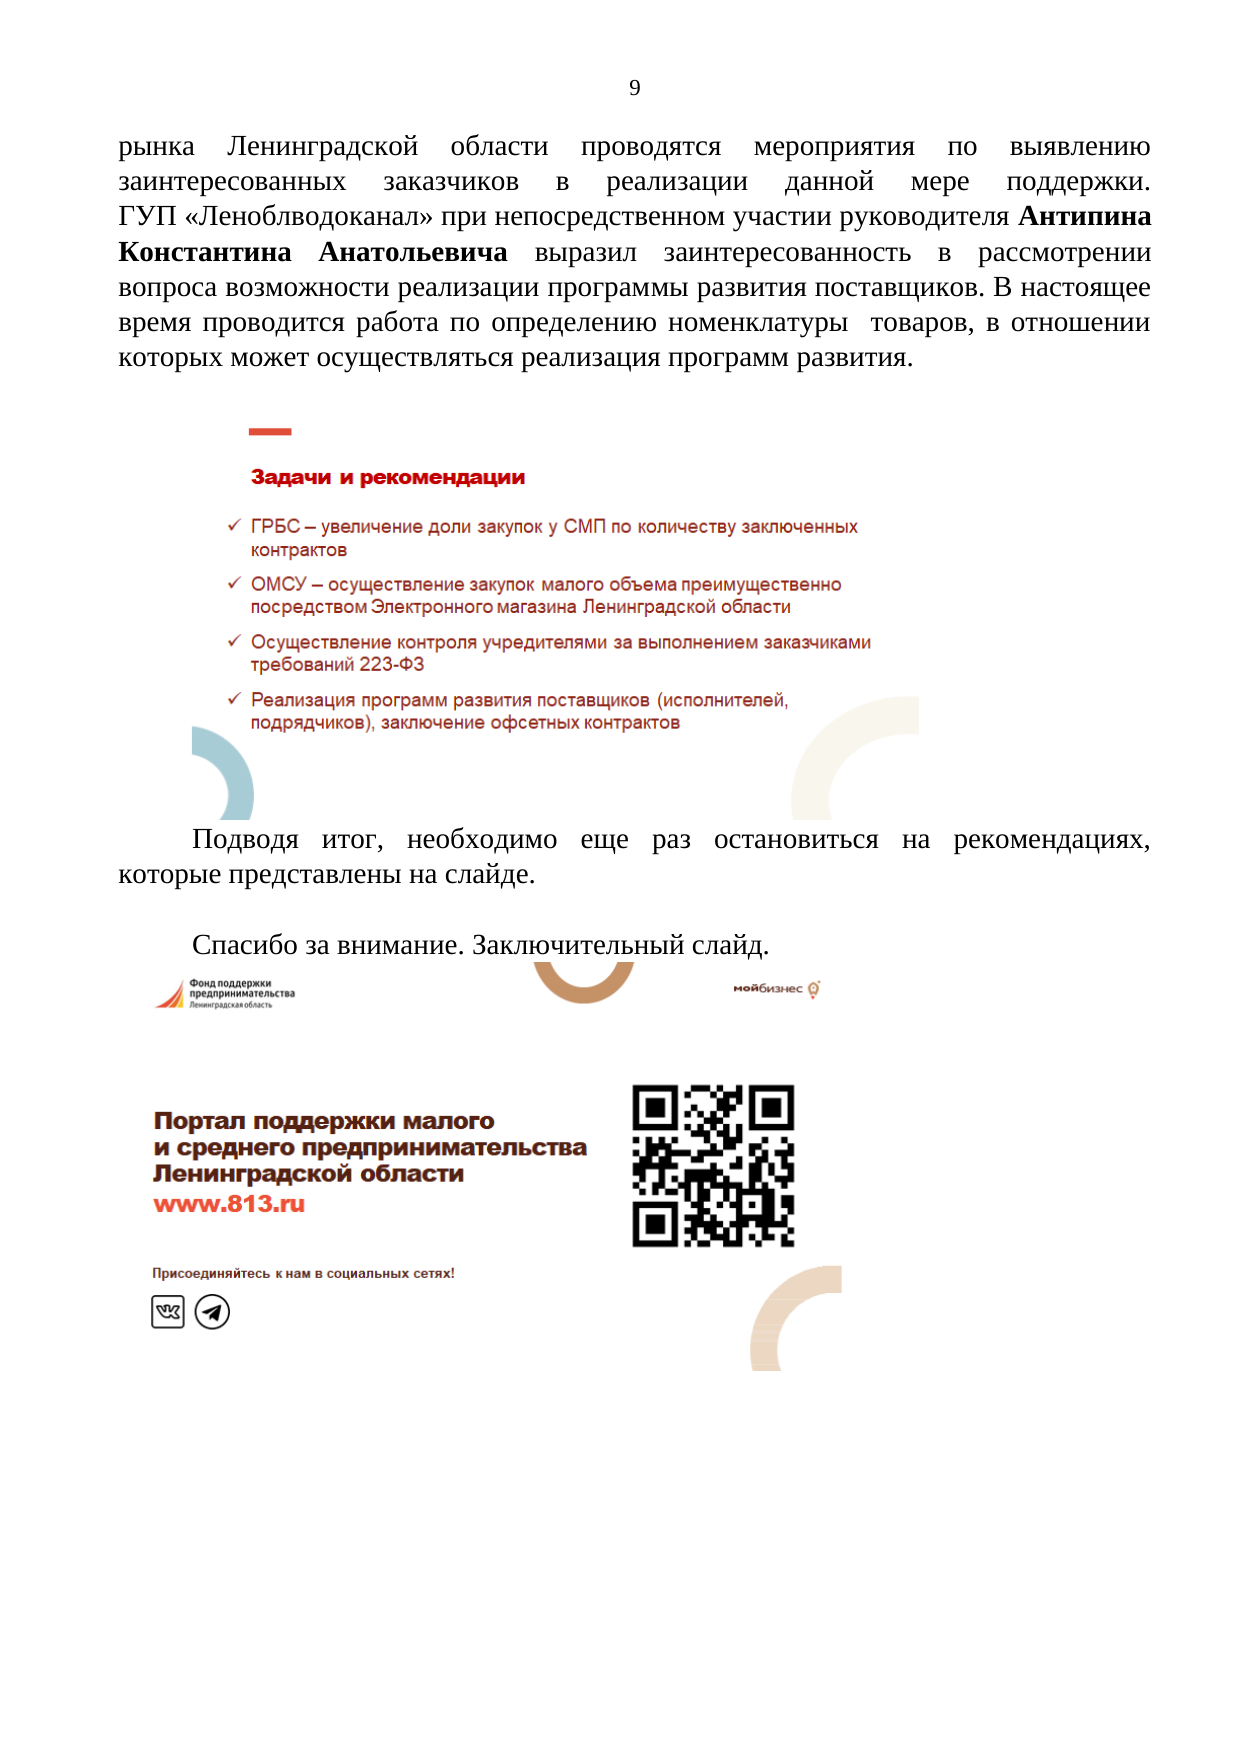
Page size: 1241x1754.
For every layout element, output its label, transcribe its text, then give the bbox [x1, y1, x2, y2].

text Спасибо за внимание. Заключительный слайд. [118, 927, 1152, 960]
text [118, 128, 1152, 373]
picture [118, 962, 842, 1371]
picture [191, 409, 919, 820]
text Подводя итог, необходимо еще раз остановиться на рекомендациях, которые представлены на слайде. [118, 821, 1152, 890]
